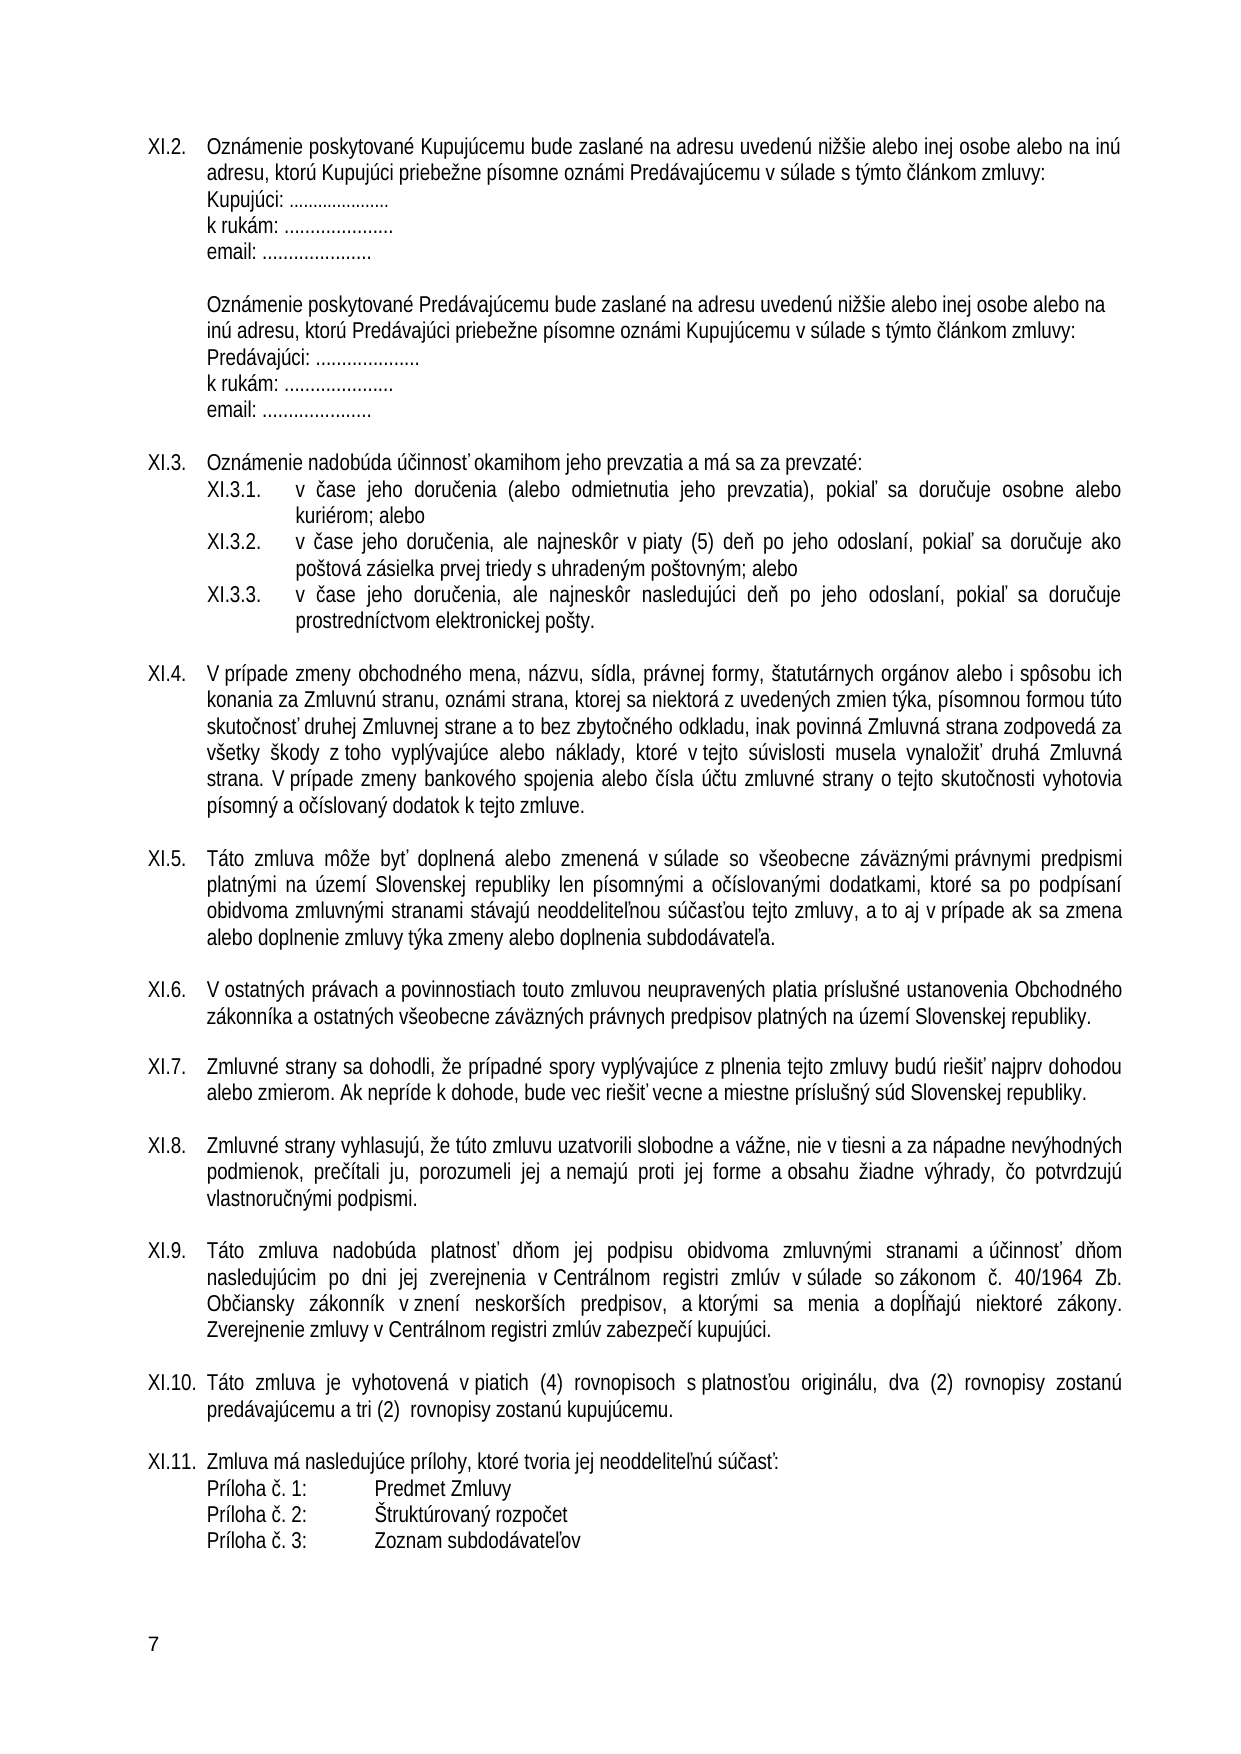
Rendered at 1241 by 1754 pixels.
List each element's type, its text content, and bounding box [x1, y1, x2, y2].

list Oznámenie nadobúda účinnosť okamihom jeho prevzatia a má sa za prevzaté: [148, 449, 1122, 476]
text k rukám: ..................... [162, 370, 1122, 396]
text Oznámenie poskytované Predávajúcemu bude zaslané na adresu uvedenú nižšie alebo inej osobe alebo na inú adresu, ktorú Predávajúci priebežne písomne oznámi Kupujúcemu v súlade s týmto článkom zmluvy: [207, 291, 1122, 344]
list Príloha č. 1: Predmet Zmluvy [207, 1474, 1122, 1501]
text Príloha č. 2: Štruktúrovaný rozpočet [148, 1501, 1122, 1527]
list Zmluva má nasledujúce prílohy, ktoré tvoria jej neoddeliteľnú súčasť: [148, 1448, 1122, 1474]
list v čase jeho doručenia, ale najneskôr v piaty (5) deň po jeho odoslaní, pokiaľ sa doručuje ako poštová zásielka prvej triedy s uhradeným poštovným; alebo [207, 528, 1122, 581]
text k rukám: ..................... [162, 212, 1122, 238]
list Zmluvné strany sa dohodli, že prípadné spory vyplývajúce z plnenia tejto zmluvy budú riešiť najprv dohodou alebo zmierom. Ak nepríde k dohode, bude vec riešiť vecne a miestne príslušný súd Slovenskej republiky. [148, 1053, 1122, 1106]
list Táto zmluva je vyhotovená v piatich (4) rovnopisoch s platnosťou originálu, dva (2) rovnopisy zostanú predávajúcemu a tri (2) rovnopisy zostanú kupujúcemu. [148, 1369, 1122, 1422]
list v čase jeho doručenia (alebo odmietnutia jeho prevzatia), pokiaľ sa doručuje osobne alebo kuriérom; alebo [207, 476, 1122, 528]
list V prípade zmeny obchodného mena, názvu, sídla, právnej formy, štatutárnych orgánov alebo i spôsobu ich konania za Zmluvnú stranu, oznámi strana, ktorej sa niektorá z uvedených zmien týka, písomnou formou túto skutočnosť druhej Zmluvnej strane a to bez zbytočného odkladu, inak povinná Zmluvná strana zodpovedá za všetky škody z toho vyplývajúce alebo náklady, ktoré v tejto súvislosti musela vynaložiť druhá Zmluvná strana. V prípade zmeny bankového spojenia alebo čísla účtu zmluvné strany o tejto skutočnosti vyhotovia písomný a očíslovaný dodatok k tejto zmluve. [148, 660, 1122, 818]
text email: ..................... [148, 396, 1122, 423]
list Táto zmluva nadobúda platnosť dňom jej podpisu obidvoma zmluvnými stranami a účinnosť dňom nasledujúcim po dni jej zverejnenia v Centrálnom registri zmlúv v súlade so zákonom č. 40/1964 Zb. Občiansky zákonník v znení neskorších predpisov, a ktorými sa menia a dopĺňajú niektoré zákony. Zverejnenie zmluvy v Centrálnom registri zmlúv zabezpečí kupujúci. [148, 1237, 1122, 1343]
list Kupujúci: ..................... [207, 186, 1122, 212]
list Zmluvné strany vyhlasujú, že túto zmluvu uzatvorili slobodne a vážne, nie v tiesni a za nápadne nevýhodných podmienok, prečítali ju, porozumeli jej a nemajú proti jej forme a obsahu žiadne výhrady, čo potvrdzujú vlastnoručnými podpismi. [148, 1132, 1122, 1211]
text email: ..................... [148, 238, 1122, 265]
list Predávajúci: .................... [162, 344, 1122, 370]
list Oznámenie poskytované Kupujúcemu bude zaslané na adresu uvedenú nižšie alebo inej osobe alebo na inú adresu, ktorú Kupujúci priebežne písomne oznámi Predávajúcemu v súlade s týmto článkom zmluvy: [148, 133, 1122, 186]
text Príloha č. 3: Zoznam subdodávateľov [148, 1527, 1122, 1554]
list v čase jeho doručenia, ale najneskôr nasledujúci deň po jeho odoslaní, pokiaľ sa doručuje prostredníctvom elektronickej pošty. [207, 581, 1122, 634]
list V ostatných právach a povinnostiach touto zmluvou neupravených platia príslušné ustanovenia Obchodného zákonníka a ostatných všeobecne záväzných právnych predpisov platných na území Slovenskej republiky. [148, 976, 1122, 1029]
list Táto zmluva môže byť doplnená alebo zmenená v súlade so všeobecne záväznými právnymi predpismi platnými na území Slovenskej republiky len písomnými a očíslovanými dodatkami, ktoré sa po podpísaní obidvoma zmluvnými stranami stávajú neoddeliteľnou súčasťou tejto zmluvy, a to aj v prípade ak sa zmena alebo doplnenie zmluvy týka zmeny alebo doplnenia subdodávateľa. [148, 844, 1122, 950]
